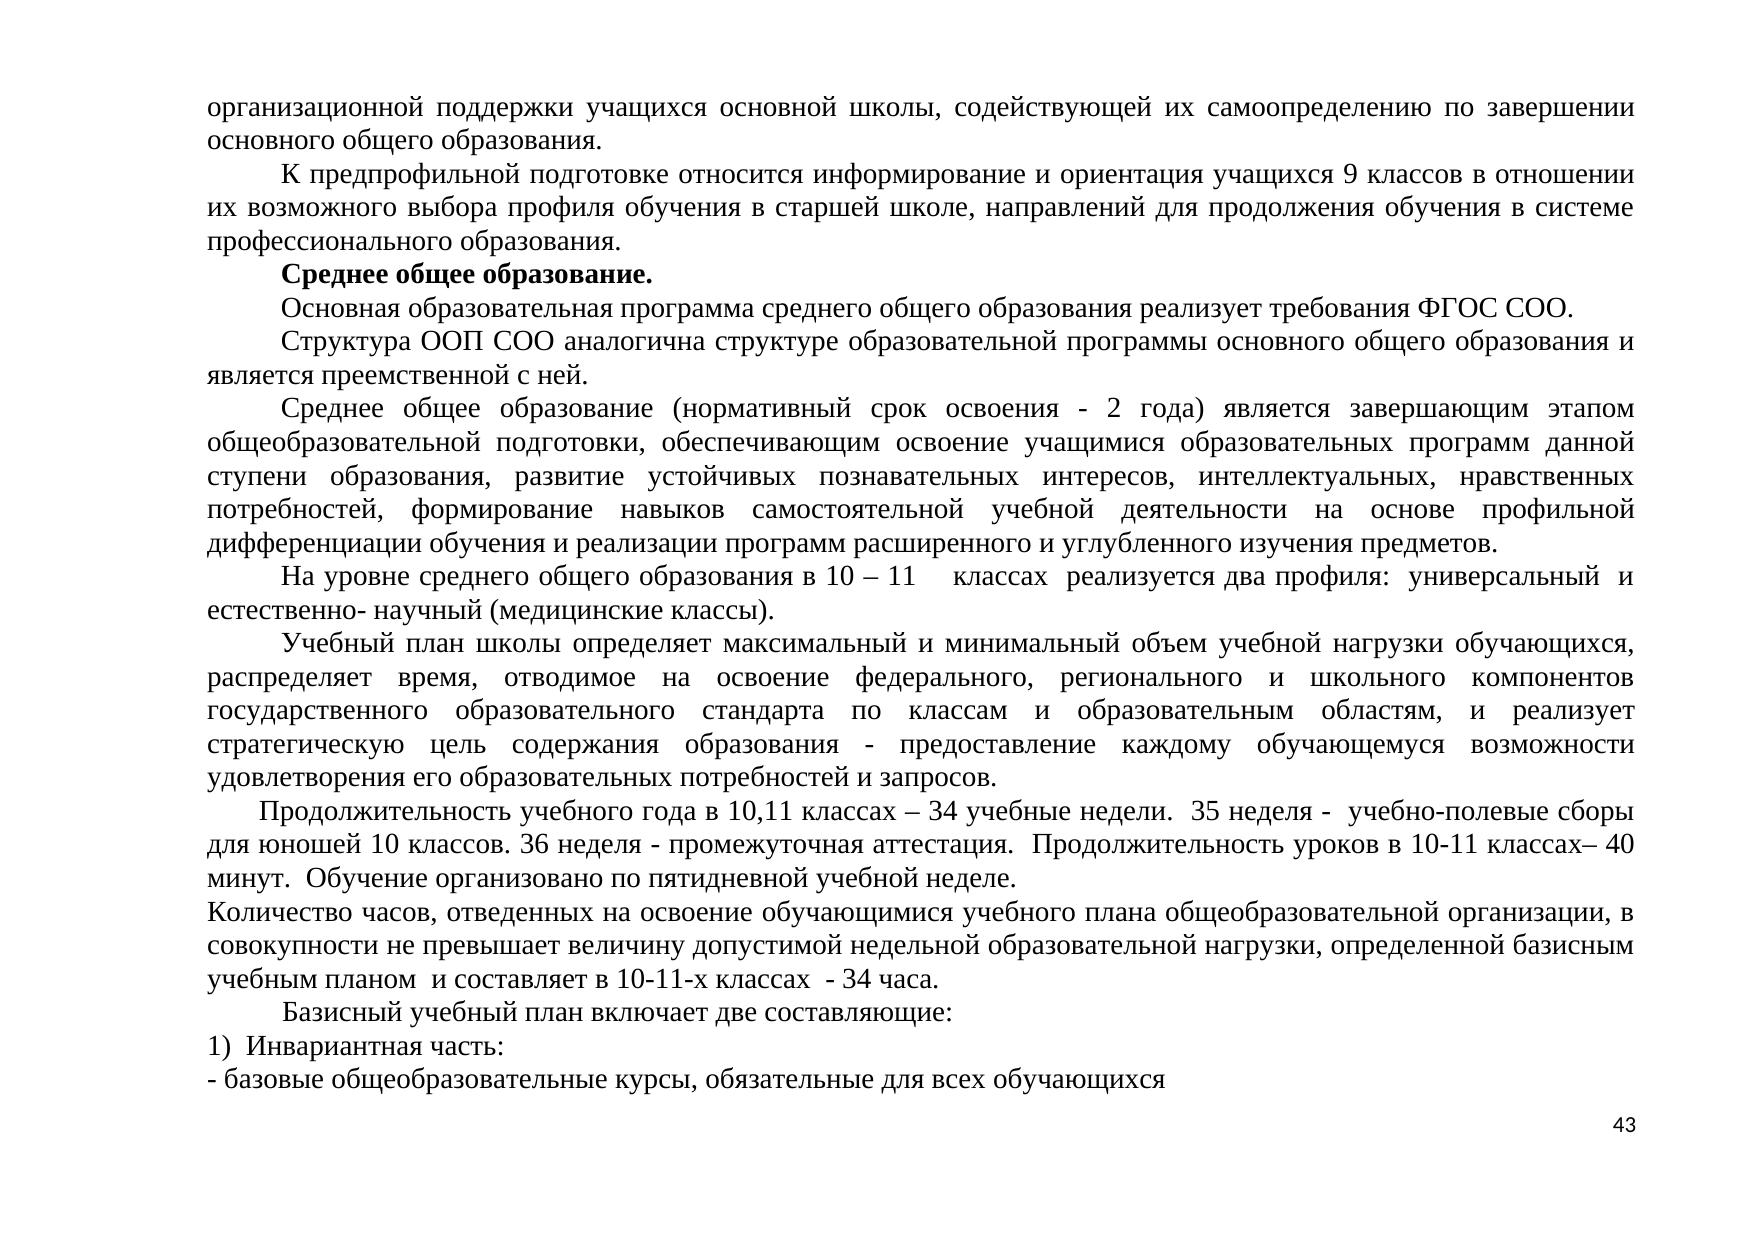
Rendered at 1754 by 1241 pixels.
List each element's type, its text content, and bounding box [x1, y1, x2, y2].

text Структура ООП СОО аналогична структуре образовательной программы основного общего образования и является преемственной с ней. [207, 323, 1636, 391]
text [207, 89, 1636, 156]
text Учебный план школы определяет максимальный и минимальный объем учебной нагрузки обучающихся, распределяет время, отводимое на освоение федерального, регионального и школьного компонентов государственного образовательного стандарта по классам и образовательным областям, и реализует стратегическую цель содержания образования - предоставление каждому обучающемуся возможности удовлетворения его образовательных потребностей и запросов. [207, 625, 1636, 793]
text - базовые общеобразовательные курсы, обязательные для всех обучающихся [207, 1061, 1636, 1095]
text Среднее общее образование (нормативный срок освоения - 2 года) является завершающим этапом общеобразовательной подготовки, обеспечивающим освоение учащимися образовательных программ данной ступени образования, развитие устойчивых познавательных интересов, интеллектуальных, нравственных потребностей, формирование навыков самостоятельной учебной деятельности на основе профильной дифференциации обучения и реализации программ расширенного и углубленного изучения предметов. [207, 391, 1636, 558]
text К предпрофильной подготовке относится информирование и ориентация учащихся 9 классов в отношении их возможного выбора профиля обучения в старшей школе, направлений для продолжения обучения в системе профессионального образования. [207, 156, 1636, 256]
text Количество часов, отведенных на освоение обучающимися учебного плана общеобразовательной организации, в совокупности не превышает величину допустимой недельной образовательной нагрузки, определенной базисным учебным планом и составляет в 10-11-х классах - 34 часа. [207, 894, 1636, 994]
text На уровне среднего общего образования в 10 – 11 классах реализуется два профиля: универсальный и естественно- научный (медицинские классы). [207, 558, 1636, 625]
text 1) Инвариантная часть: [207, 1028, 1636, 1061]
text Продолжительность учебного года в 10,11 классах – 34 учебные недели. 35 неделя - учебно-полевые сборы для юношей 10 классов. 36 неделя - промежуточная аттестация. Продолжительность уроков в 10-11 классах– 40 минут. Обучение организовано по пятидневной учебной неделе. [207, 793, 1636, 894]
text Базисный учебный план включает две составляющие: [207, 994, 1636, 1028]
text Основная образовательная программа среднего общего образования реализует требования ФГОС СОО. [207, 290, 1636, 323]
text Среднее общее образование. [207, 256, 1636, 290]
